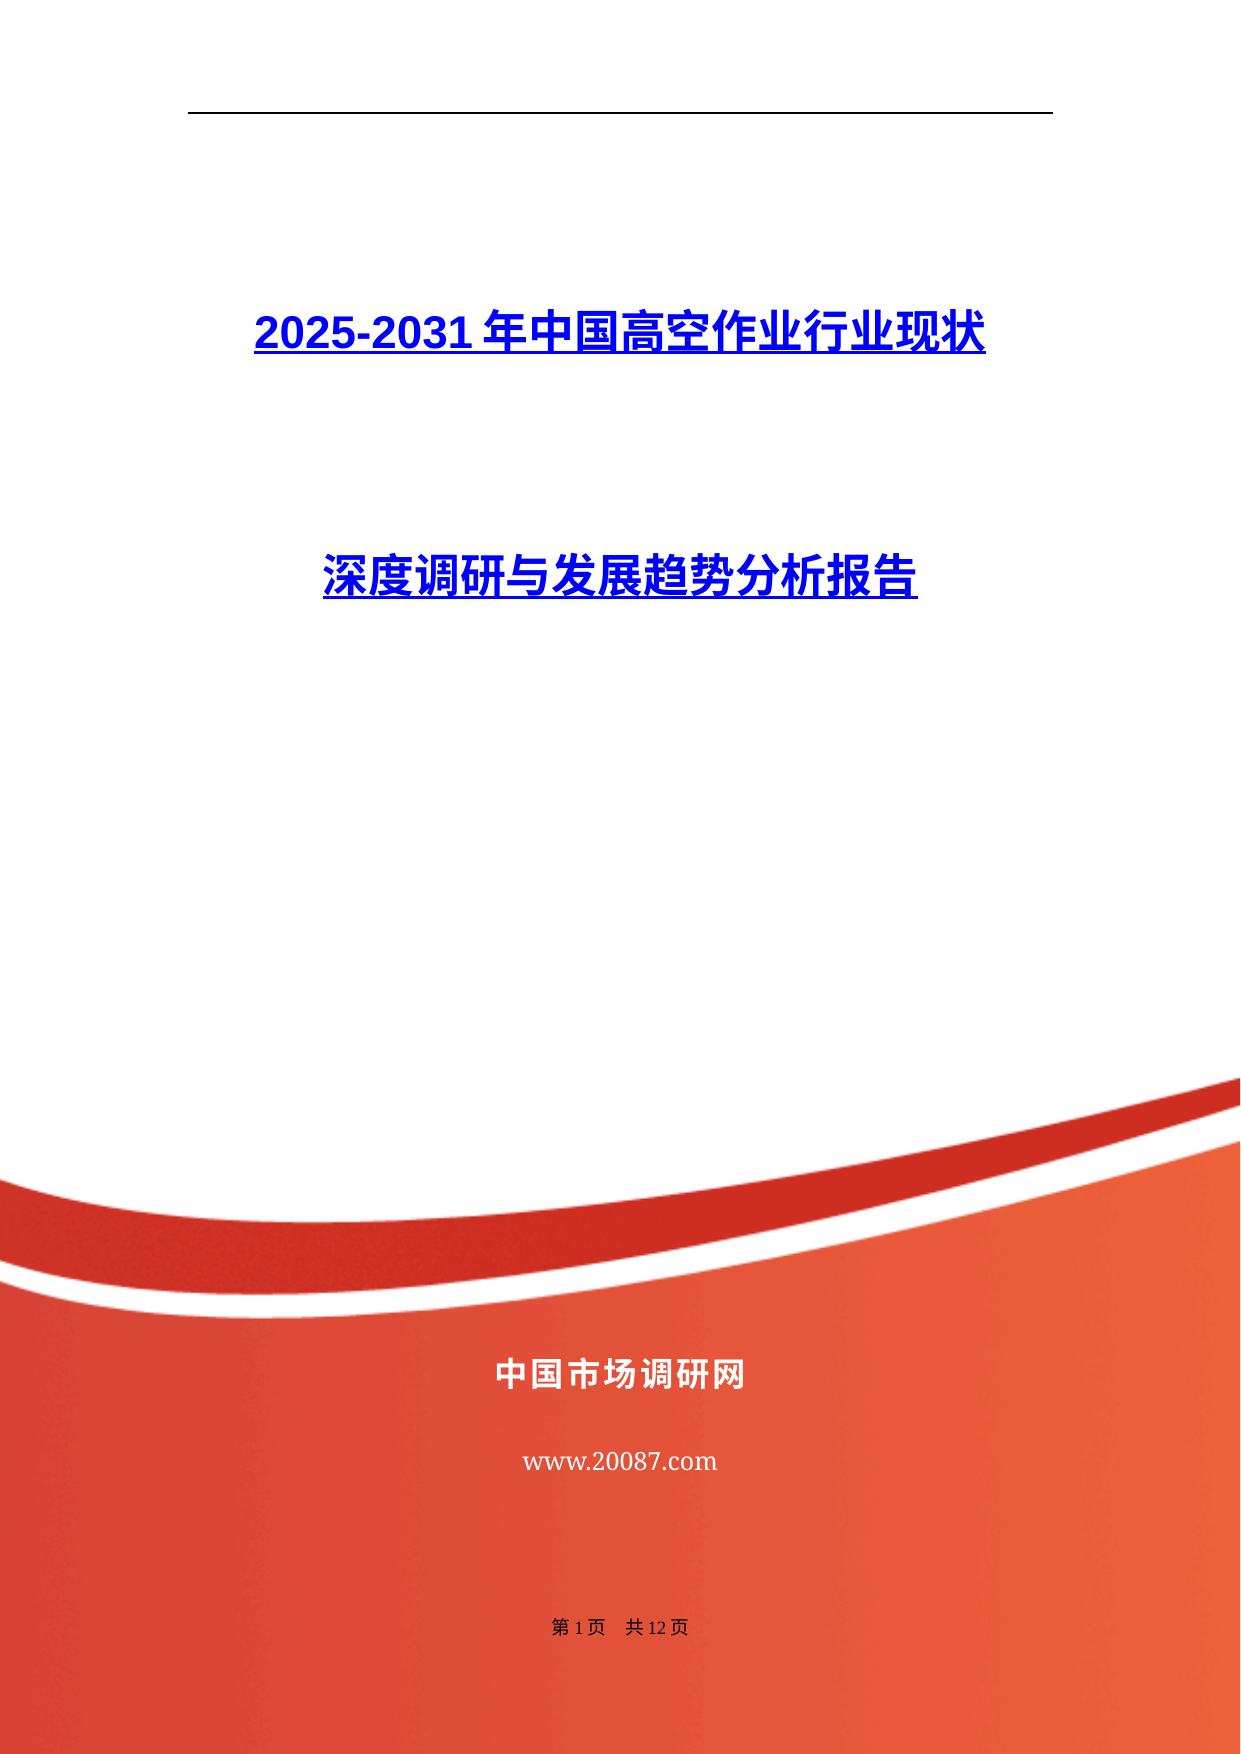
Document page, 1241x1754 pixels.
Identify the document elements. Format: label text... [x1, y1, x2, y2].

text www.20087.com [187, 1428, 1053, 1493]
subtitle 中国市场调研网 [187, 1339, 1053, 1404]
table_header 2025-2031年中国高空作业行业现状深度调研与发展趋势分析报告 [188, 207, 1053, 773]
picture [0, 1006, 1241, 1754]
